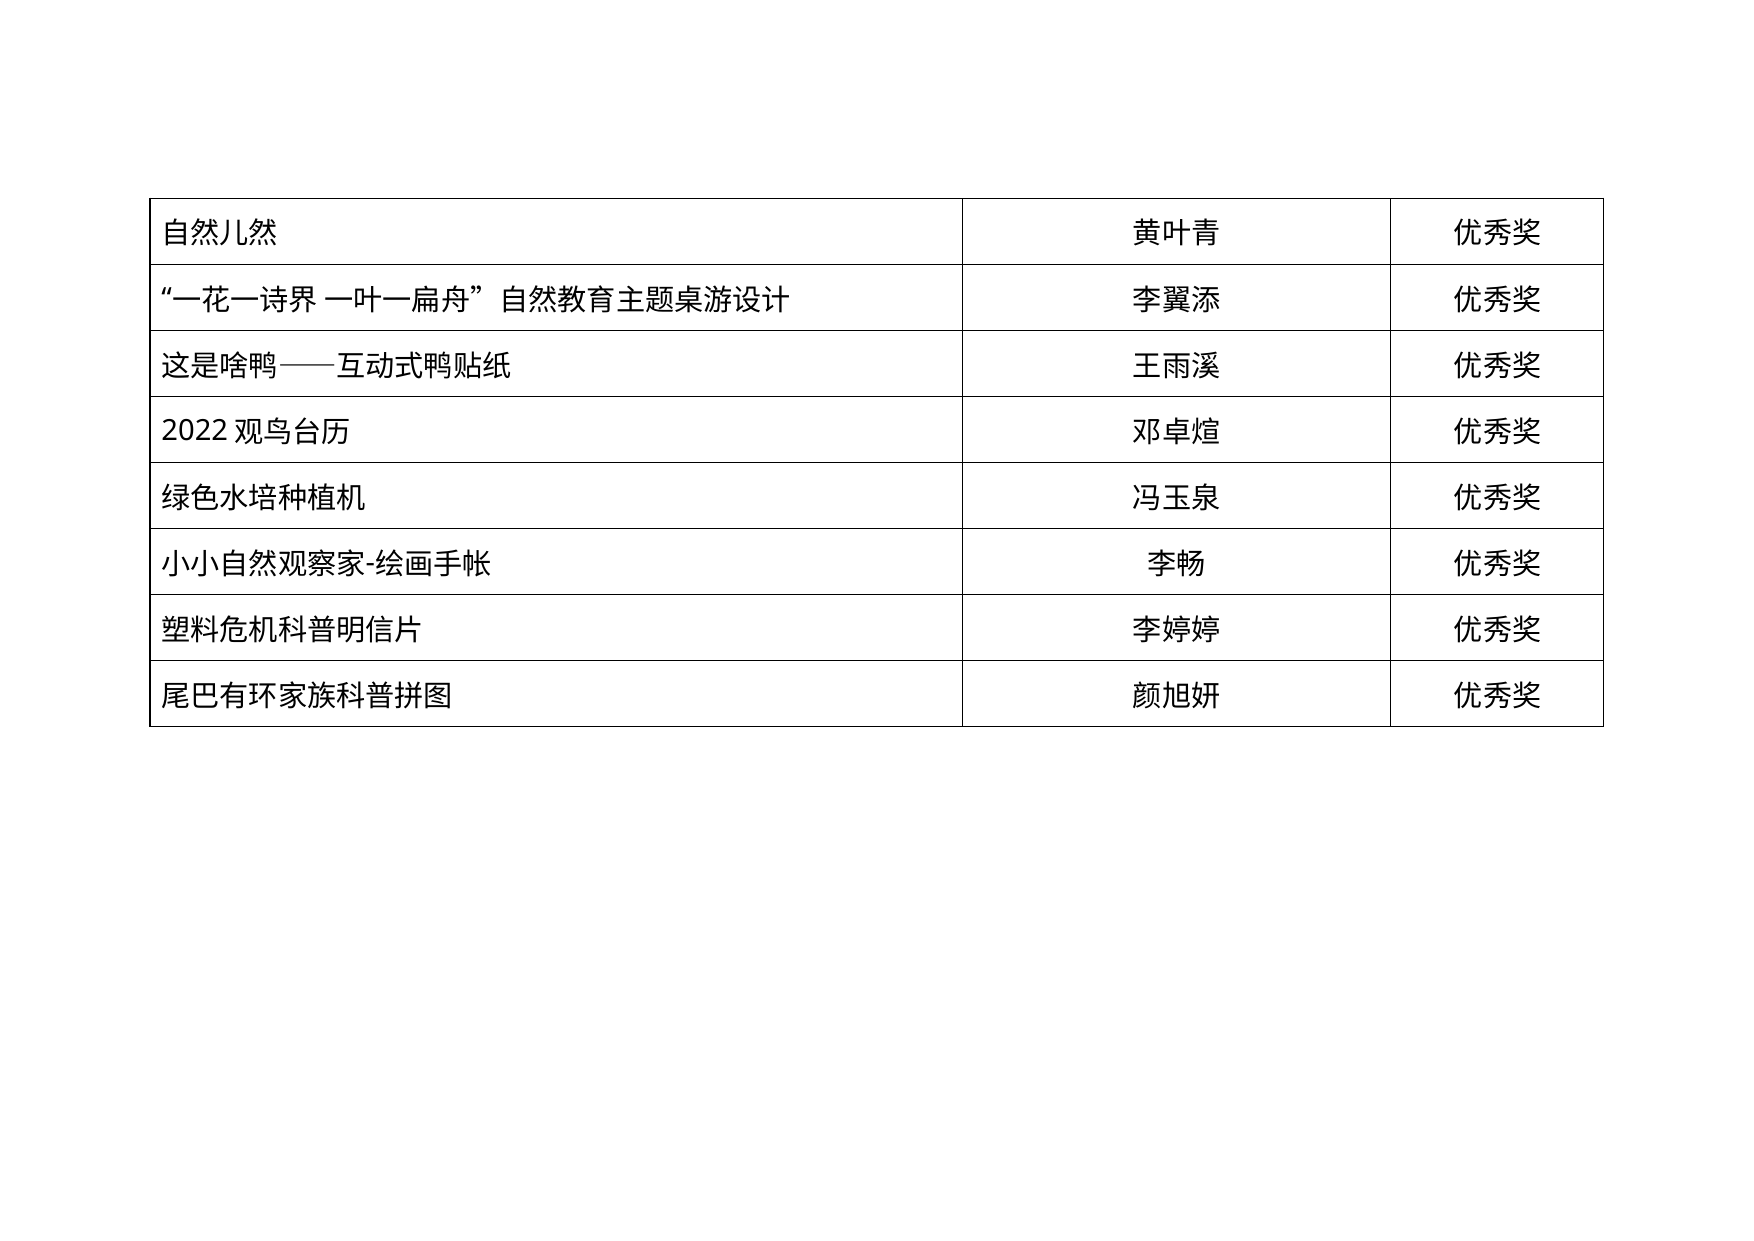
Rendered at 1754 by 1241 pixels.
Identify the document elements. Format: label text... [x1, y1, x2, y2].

table_cell 优秀奖 [1391, 661, 1603, 726]
table_cell 优秀奖 [1391, 265, 1603, 330]
table_cell 小小自然观察家-绘画手帐 [151, 529, 962, 594]
table_cell 颜旭妍 [963, 661, 1390, 726]
table_cell 冯玉泉 [963, 463, 1390, 528]
table_cell “一花一诗界 一叶一扁舟”自然教育主题桌游设计 [151, 265, 962, 330]
table_cell 尾巴有环家族科普拼图 [151, 661, 962, 726]
table_cell 优秀奖 [1391, 199, 1603, 264]
table_cell 这是啥鸭——互动式鸭贴纸 [151, 331, 962, 396]
table_cell 优秀奖 [1391, 331, 1603, 396]
table_cell 优秀奖 [1391, 529, 1603, 594]
table_cell 李婷婷 [963, 595, 1390, 660]
table_cell 2022观鸟台历 [151, 397, 962, 462]
table_cell 王雨溪 [963, 331, 1390, 396]
table_cell 优秀奖 [1391, 595, 1603, 660]
table_cell 优秀奖 [1391, 463, 1603, 528]
table_cell 塑料危机科普明信片 [151, 595, 962, 660]
table_cell 李翼添 [963, 265, 1390, 330]
table_cell 黄叶青 [963, 199, 1390, 264]
table_cell 李畅 [963, 529, 1390, 594]
table_cell 绿色水培种植机 [151, 463, 962, 528]
table_cell 优秀奖 [1391, 397, 1603, 462]
table_cell 邓卓煊 [963, 397, 1390, 462]
table_cell 自然儿然 [151, 199, 962, 264]
